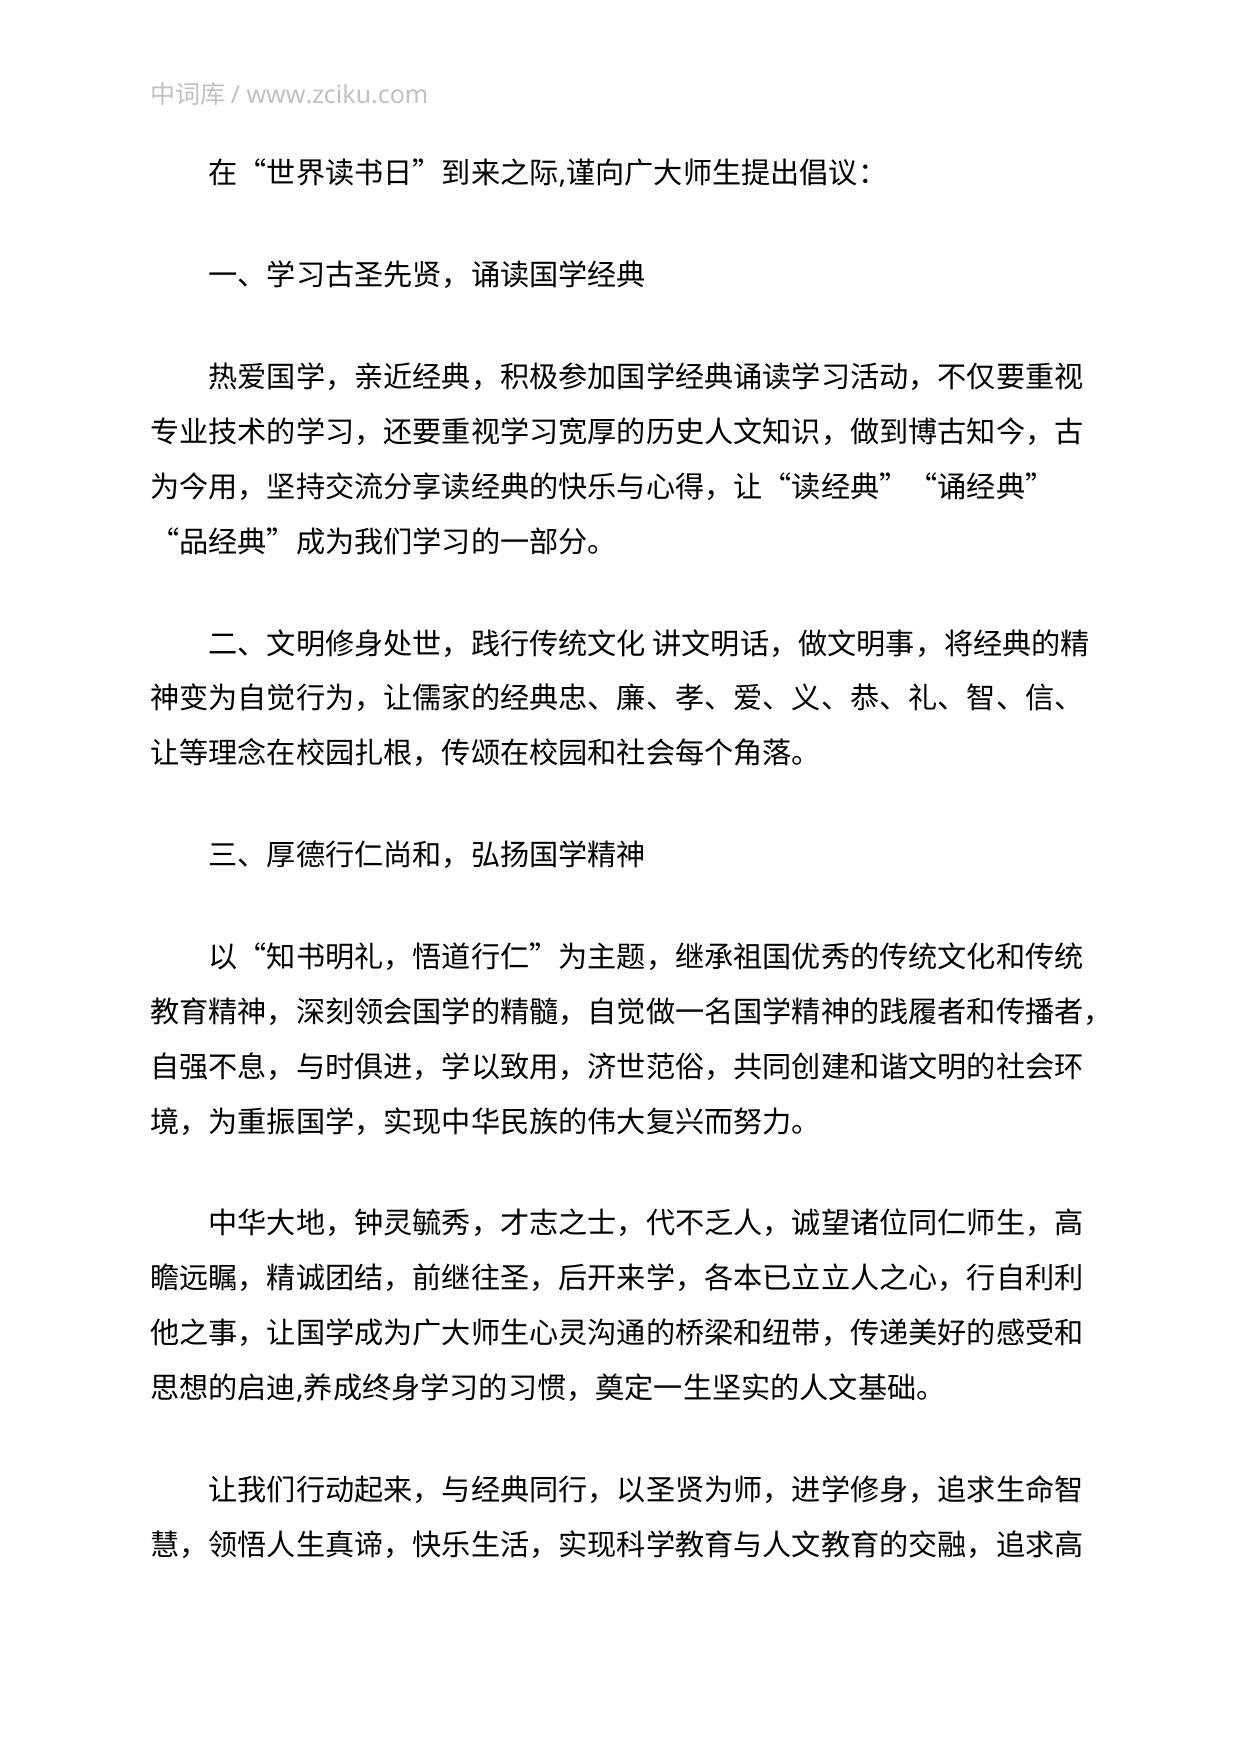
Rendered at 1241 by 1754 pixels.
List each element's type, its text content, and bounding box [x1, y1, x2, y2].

text 一、学习古圣先贤，诵读国学经典 [150, 252, 1090, 294]
text 以“知书明礼，悟道行仁”为主题，继承祖国优秀的传统文化和传统教育精神，深刻领会国学的精髓，自觉做一名国学精神的践履者和传播者，自强不息，与时俱进，学以致用，济世范俗，共同创建和谐文明的社会环境，为重振国学，实现中华民族的伟大复兴而努力。 [150, 933, 1090, 1141]
text 中华大地，钟灵毓秀，才志之士，代不乏人，诚望诸位同仁师生，高瞻远瞩，精诚团结，前继往圣，后开来学，各本已立立人之心，行自利利他之事，让国学成为广大师生心灵沟通的桥梁和纽带，传递美好的感受和思想的启迪,养成终身学习的习惯，奠定一生坚实的人文基础。 [150, 1200, 1090, 1407]
text 三、厚德行仁尚和，弘扬国学精神 [150, 832, 1090, 874]
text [150, 1467, 1090, 1564]
text 热爱国学，亲近经典，积极参加国学经典诵读学习活动，不仅要重视专业技术的学习，还要重视学习宽厚的历史人文知识，做到博古知今，古为今用，坚持交流分享读经典的快乐与心得，让“读经典”“诵经典”“品经典”成为我们学习的一部分。 [150, 354, 1090, 561]
text 在“世界读书日”到来之际,谨向广大师生提出倡议： [150, 150, 1090, 192]
text 二、文明修身处世，践行传统文化 讲文明话，做文明事，将经典的精神变为自觉行为，让儒家的经典忠、廉、孝、爱、义、恭、礼、智、信、让等理念在校园扎根，传颂在校园和社会每个角落。 [150, 620, 1090, 772]
